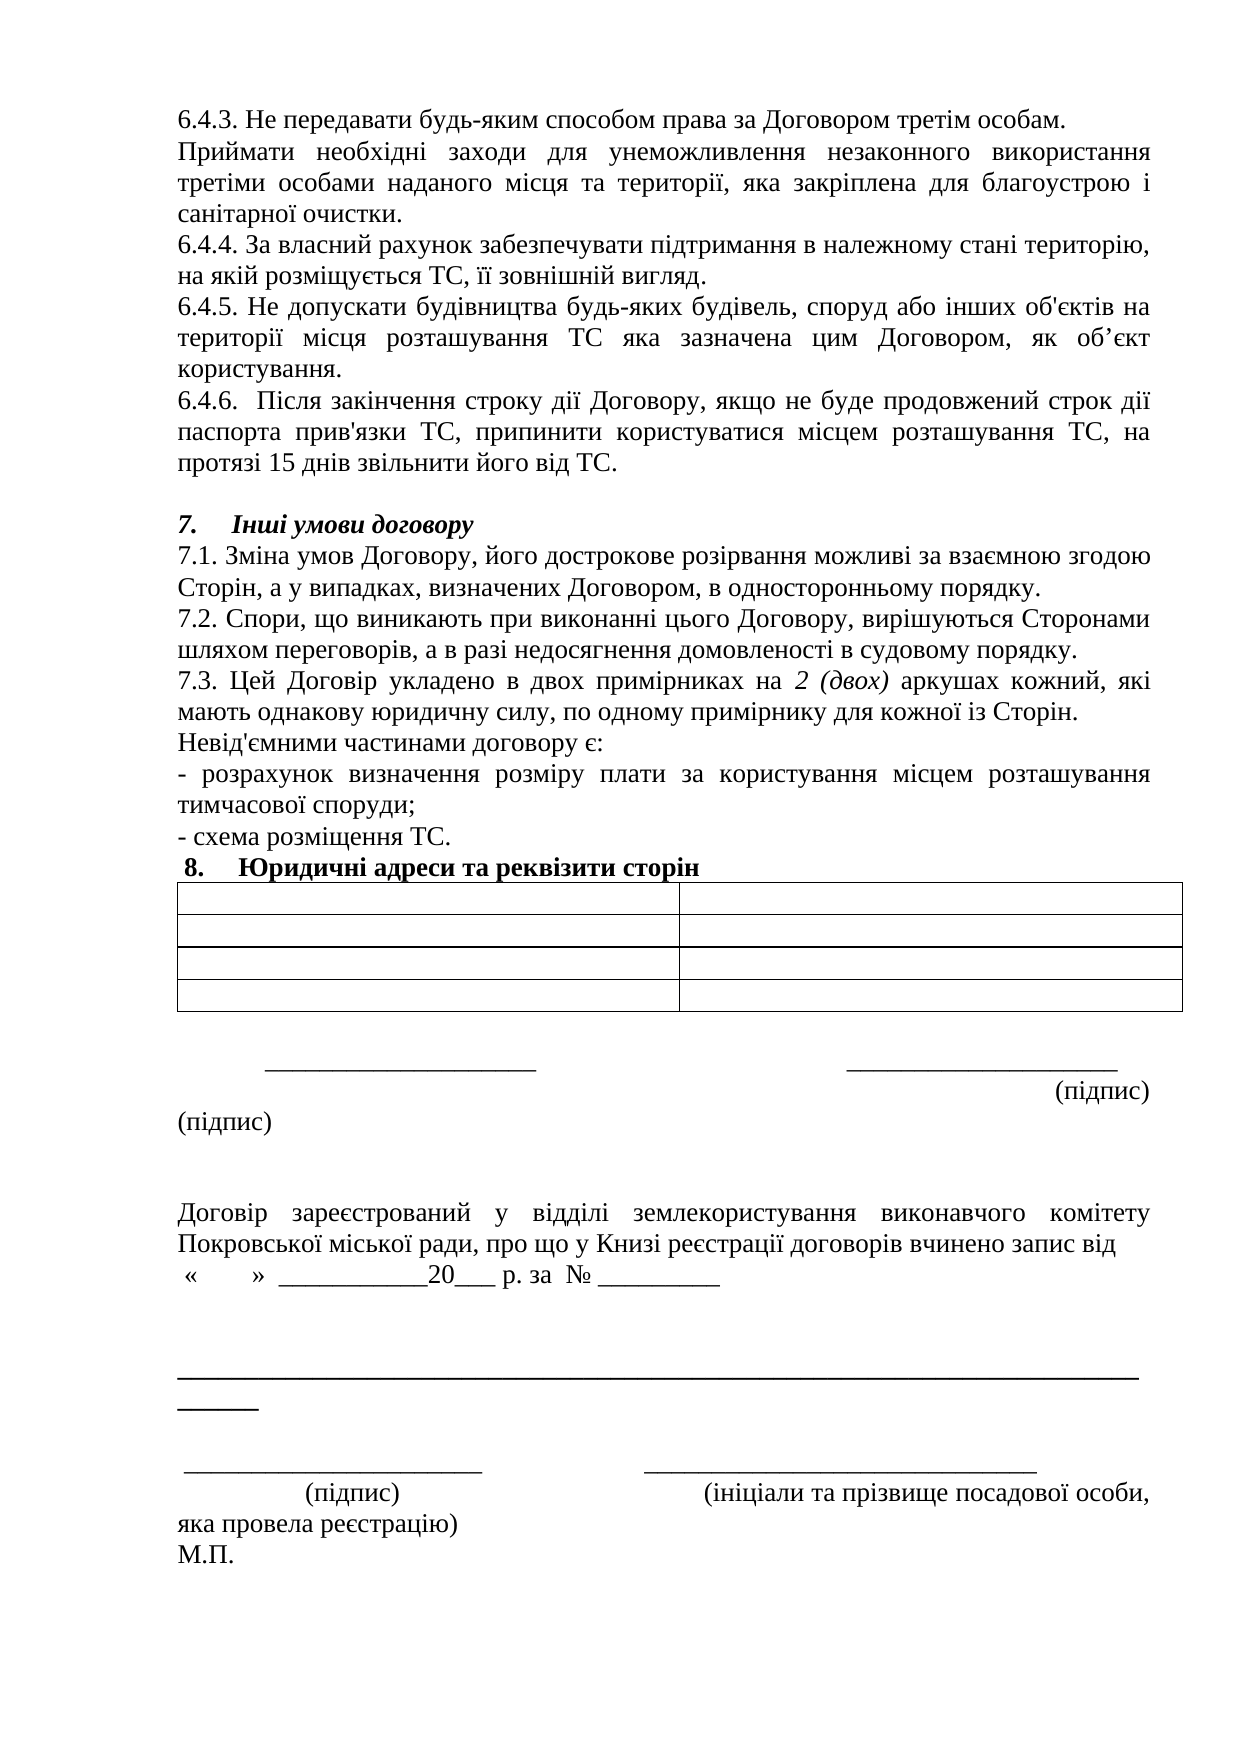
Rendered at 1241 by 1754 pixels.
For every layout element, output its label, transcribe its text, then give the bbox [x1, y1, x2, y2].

text (підпис) (ініціали та прізвище посадової особи, яка провела реєстрацію) [177, 1476, 1152, 1538]
text 7.3. Цей Договір укладено в двох примірниках на 2 (двох) аркушах кожний, які мають однакову юридичну силу, по одному примірнику для кожної із Сторін. [177, 664, 1152, 726]
table_header [178, 883, 679, 914]
table_cell [680, 948, 1182, 979]
text 7.2. Спори, що виникають при виконанні цього Договору, вирішуються Сторонами шляхом переговорів, а в разі недосягнення домовленості в судовому порядку. [177, 602, 1152, 664]
text 6.4.4. За власний рахунок забезпечувати підтримання в належному стані територію, на якій розміщується ТС, її зовнішній вигляд. [177, 228, 1152, 290]
table_header [680, 883, 1182, 914]
table_cell [680, 980, 1182, 1011]
text Приймати необхідні заходи для унеможливлення незаконного використання третіми особами наданого місця та території, яка закріплена для благоустрою і санітарної очистки. [177, 134, 1152, 228]
text 6.4.6. Після закінчення строку дії Договору, якщо не буде продовжений строк дії паспорта прив'язки ТС, припинити користуватися місцем розташування ТС, на протязі 15 днів звільнити його від ТС. [177, 384, 1152, 477]
text _____________________________________________________________________________ [177, 1351, 1152, 1414]
table_cell [178, 915, 679, 946]
text - розрахунок визначення розміру плати за користування місцем розташування тимчасової споруди; [177, 757, 1152, 820]
text 6.4.5. Не допускати будівництва будь-яких будівель, споруд або інших об'єктів на території місця розташування ТС яка зазначена цим Договором, як об’єкт користування. [177, 290, 1152, 384]
text ____________________ ____________________ [177, 1043, 1152, 1074]
table_cell [680, 915, 1182, 946]
table_cell [178, 948, 679, 979]
text Договір зареєстрований у відділі землекористування виконавчого комітету Покровської міської ради, про що у Книзі реєстрації договорів вчинено запис від [177, 1196, 1152, 1258]
text « » ___________20___ р. за № _________ [177, 1258, 1152, 1289]
text (підпис) (підпис) [177, 1074, 1152, 1136]
text 7. Інші умови договору [177, 508, 1152, 539]
text ______________________ _____________________________ [177, 1445, 1152, 1476]
text - схема розміщення ТС. [177, 820, 1152, 851]
table_cell [178, 980, 679, 1011]
text 7.1. Зміна умов Договору, його дострокове розірвання можливі за взаємною згодою Сторін, а у випадках, визначених Договором, в односторонньому порядку. [177, 539, 1152, 602]
text 6.4.3. Не передавати будь-яким способом права за Договором третім особам. [177, 103, 1152, 134]
text 8. Юридичні адреси та реквізити сторін [177, 851, 1152, 882]
text Невід'ємними частинами договору є: [177, 726, 1152, 757]
text М.П. [177, 1538, 1152, 1569]
